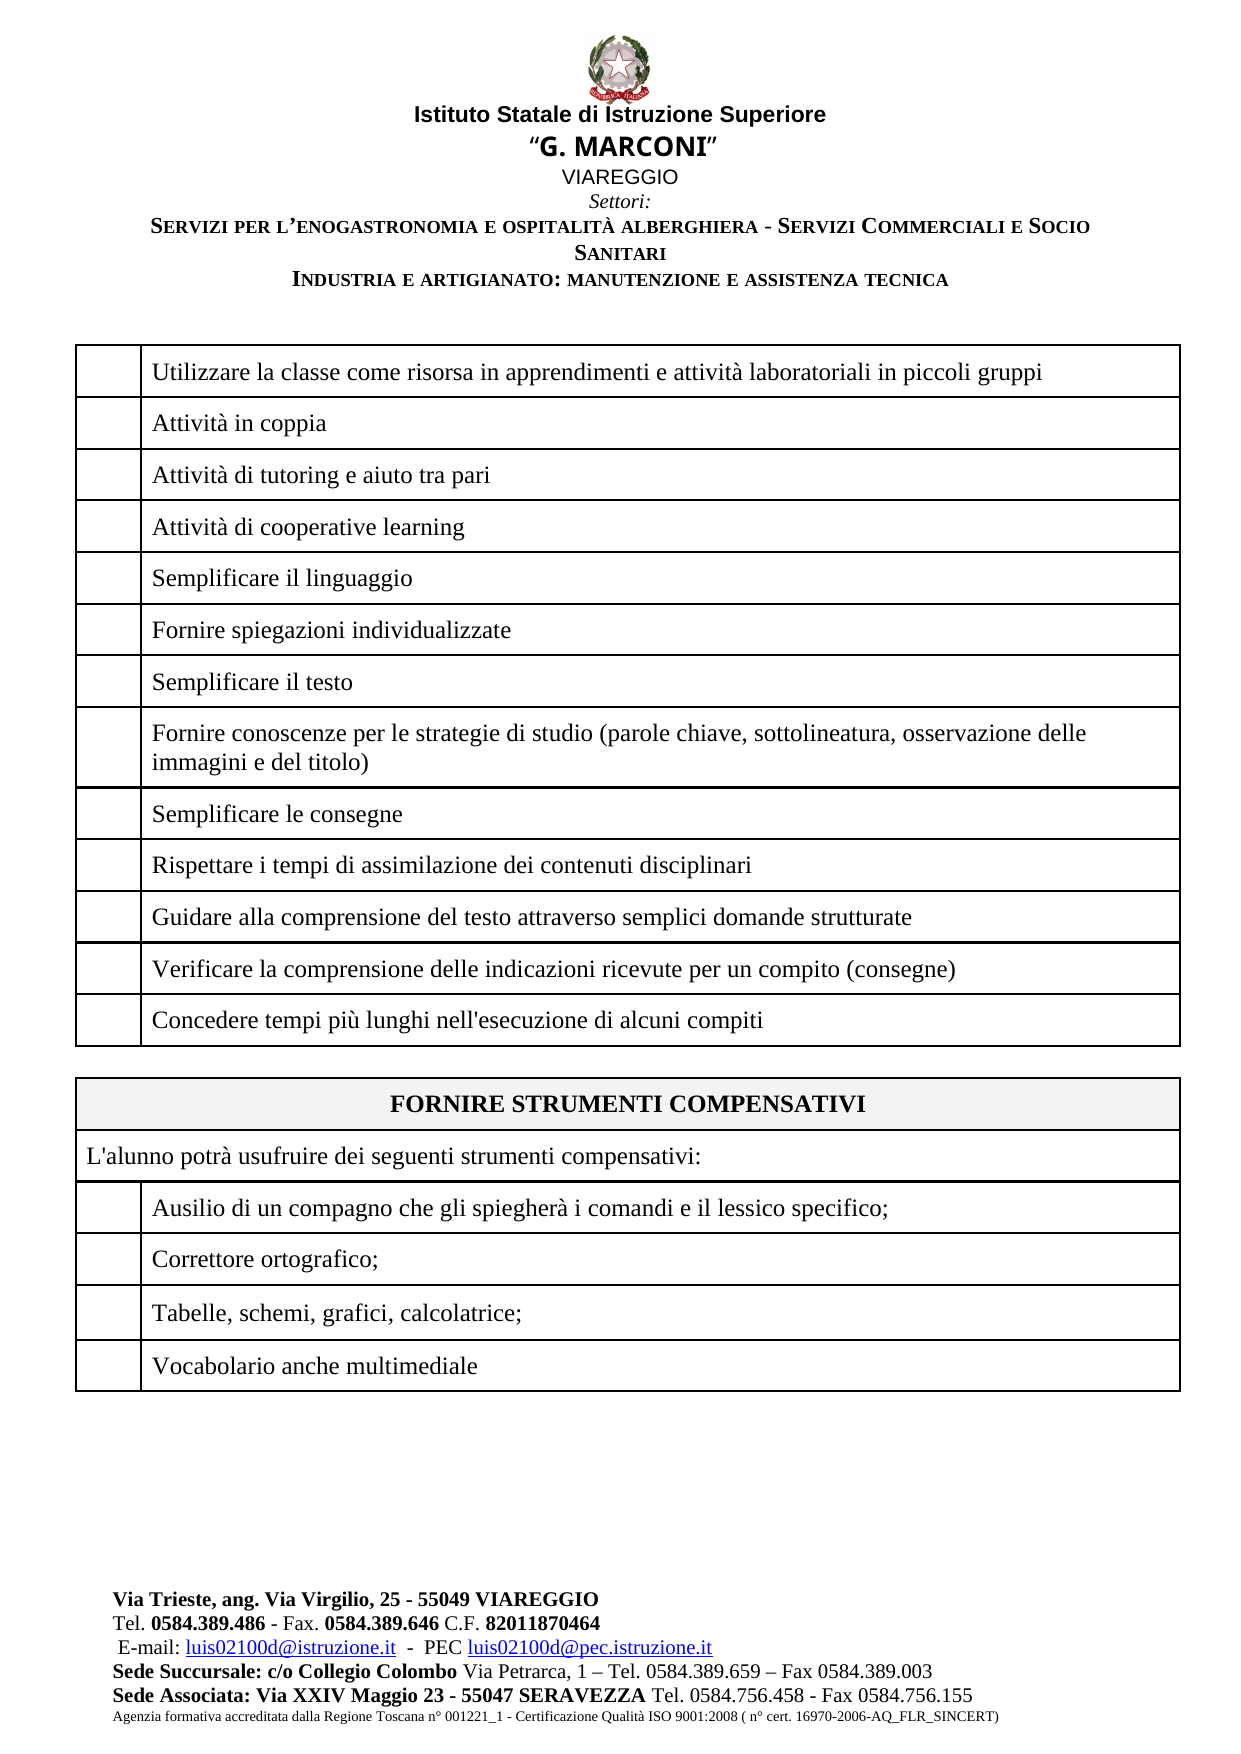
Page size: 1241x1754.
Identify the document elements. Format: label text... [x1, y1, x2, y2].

table_cell Attività di cooperative learning [142, 501, 1179, 551]
table_cell Concedere tempi più lunghi nell'esecuzione di alcuni compiti [142, 995, 1179, 1045]
picture [586, 32, 653, 108]
table_cell [77, 708, 140, 786]
table_cell [77, 1234, 140, 1284]
table_cell [77, 656, 140, 706]
table_cell Tabelle, schemi, grafici, calcolatrice; [142, 1286, 1179, 1338]
table_cell Guidare alla comprensione del testo attraverso semplici domande strutturate [142, 892, 1179, 941]
table_cell Semplificare il linguaggio [142, 553, 1179, 603]
table_cell [77, 892, 140, 941]
table_header FORNIRE STRUMENTI COMPENSATIVI [77, 1079, 1179, 1129]
table_cell [77, 1183, 140, 1232]
table_cell [77, 398, 140, 448]
table_cell L'alunno potrà usufruire dei seguenti strumenti compensativi: [77, 1131, 1179, 1180]
table_cell [77, 450, 140, 499]
table_cell Fornire spiegazioni individualizzate [142, 605, 1179, 654]
table_cell Attività in coppia [142, 398, 1179, 448]
table_cell [77, 1286, 140, 1338]
table_cell [77, 995, 140, 1045]
table_cell [77, 944, 140, 993]
table_cell Utilizzare la classe come risorsa in apprendimenti e attività laboratoriali in piccoli gruppi [142, 346, 1179, 396]
table_cell [77, 501, 140, 551]
table_cell [77, 840, 140, 890]
table_cell Semplificare il testo [142, 656, 1179, 706]
table_cell [77, 1341, 140, 1390]
table_cell Fornire conoscenze per le strategie di studio (parole chiave, sottolineatura, osservazione delle immagini e del titolo) [142, 708, 1179, 786]
table_cell Verificare la comprensione delle indicazioni ricevute per un compito (consegne) [142, 944, 1179, 993]
table_cell Correttore ortografico; [142, 1234, 1179, 1284]
table_cell Attività di tutoring e aiuto tra pari [142, 450, 1179, 499]
table_cell [77, 605, 140, 654]
table_cell Vocabolario anche multimediale [142, 1341, 1179, 1390]
table_cell [77, 346, 140, 396]
table_cell [77, 553, 140, 603]
table_cell [77, 789, 140, 838]
table_cell Ausilio di un compagno che gli spiegherà i comandi e il lessico specifico; [142, 1183, 1179, 1232]
table_cell Rispettare i tempi di assimilazione dei contenuti disciplinari [142, 840, 1179, 890]
table_cell Semplificare le consegne [142, 789, 1179, 838]
